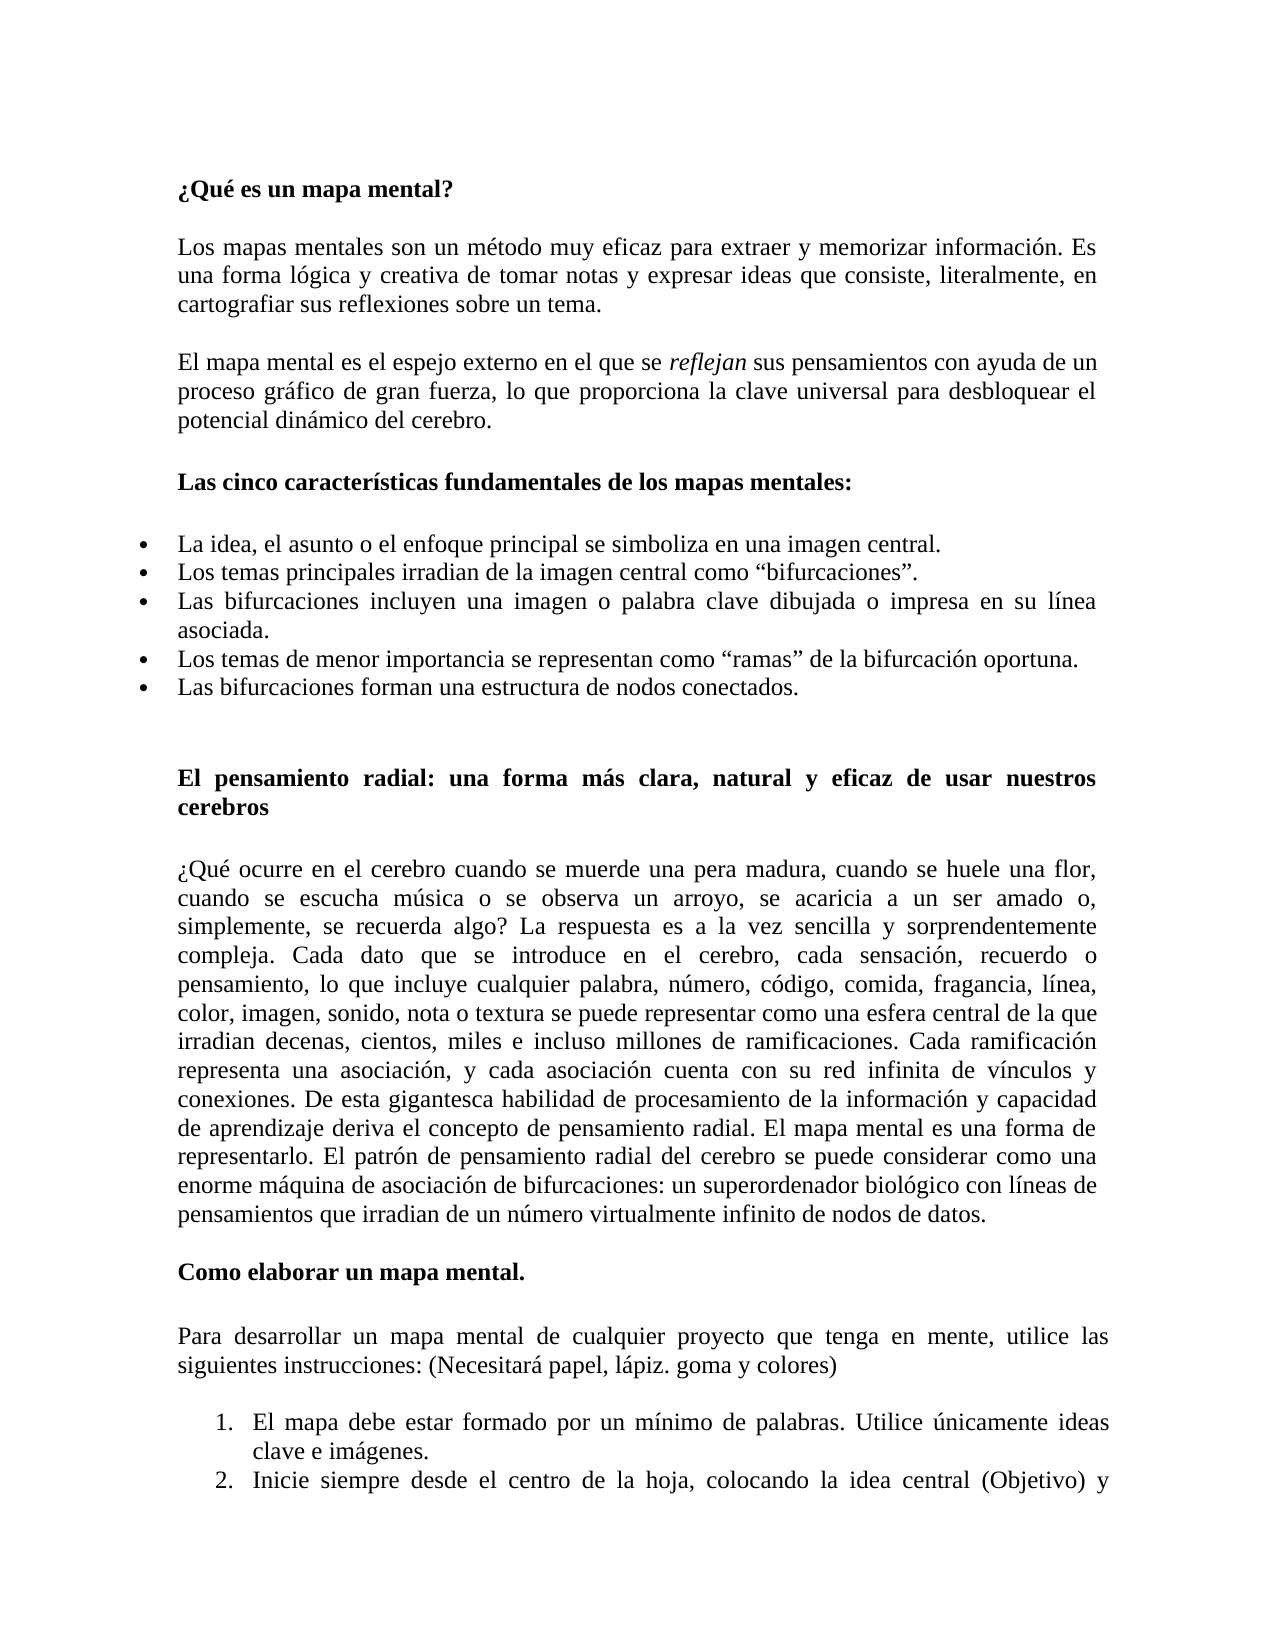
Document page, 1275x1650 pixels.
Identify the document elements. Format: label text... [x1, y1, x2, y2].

list Las bifurcaciones forman una estructura de nodos conectados. [140, 672, 1098, 701]
list Los temas principales irradian de la imagen central como “bifurcaciones”. [140, 557, 1098, 586]
list La idea, el asunto o el enfoque principal se simboliza en una imagen central. [140, 529, 1098, 557]
text ¿Qué ocurre en el cerebro cuando se muerde una pera madura, cuando se huele una flor, cuando se escucha música o se observa un arroyo, se acaricia a un ser amado o, simplemente, se recuerda algo? La respuesta es a la vez sencilla y sorprendentemente compleja. Cada dato que se introduce en el cerebro, cada sensación, recuerdo o pensamiento, lo que incluye cualquier palabra, número, código, comida, fragancia, línea, color, imagen, sonido, nota o textura se puede representar como una esfera central de la que irradian decenas, cientos, miles e incluso millones de ramificaciones. Cada ramificación representa una asociación, y cada asociación cuenta con su red infinita de vínculos y conexiones. De esta gigantesca habilidad de procesamiento de la información y capacidad de aprendizaje deriva el concepto de pensamiento radial. El mapa mental es una forma de representarlo. El patrón de pensamiento radial del cerebro se puede considerar como una enorme máquina de asociación de bifurcaciones: un superordenador biológico con líneas de pensamientos que irradian de un número virtualmente infinito de nodos de datos. [177, 854, 1098, 1228]
text Los mapas mentales son un método muy eficaz para extraer y memorizar información. Es una forma lógica y creativa de tomar notas y expresar ideas que consiste, literalmente, en cartografiar sus reflexiones sobre un tema. [177, 232, 1098, 318]
subtitle Las cinco características fundamentales de los mapas mentales: [177, 467, 1098, 496]
list Los temas de menor importancia se representan como “ramas” de la bifurcación oportuna. [140, 644, 1098, 672]
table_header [171, 1315, 1117, 1500]
list Las bifurcaciones incluyen una imagen o palabra clave dibujada o impresa en su línea asociada. [140, 586, 1098, 644]
subtitle El pensamiento radial: una forma más clara, natural y eficaz de usar nuestros cerebros [177, 763, 1098, 821]
text El mapa mental es el espejo externo en el que se reflejan sus pensamientos con ayuda de un proceso gráfico de gran fuerza, lo que proporciona la clave universal para desbloquear el potencial dinámico del cerebro. [177, 347, 1098, 433]
text Como elaborar un mapa mental. [177, 1257, 1098, 1286]
text ¿Qué es un mapa mental? [177, 174, 1098, 203]
